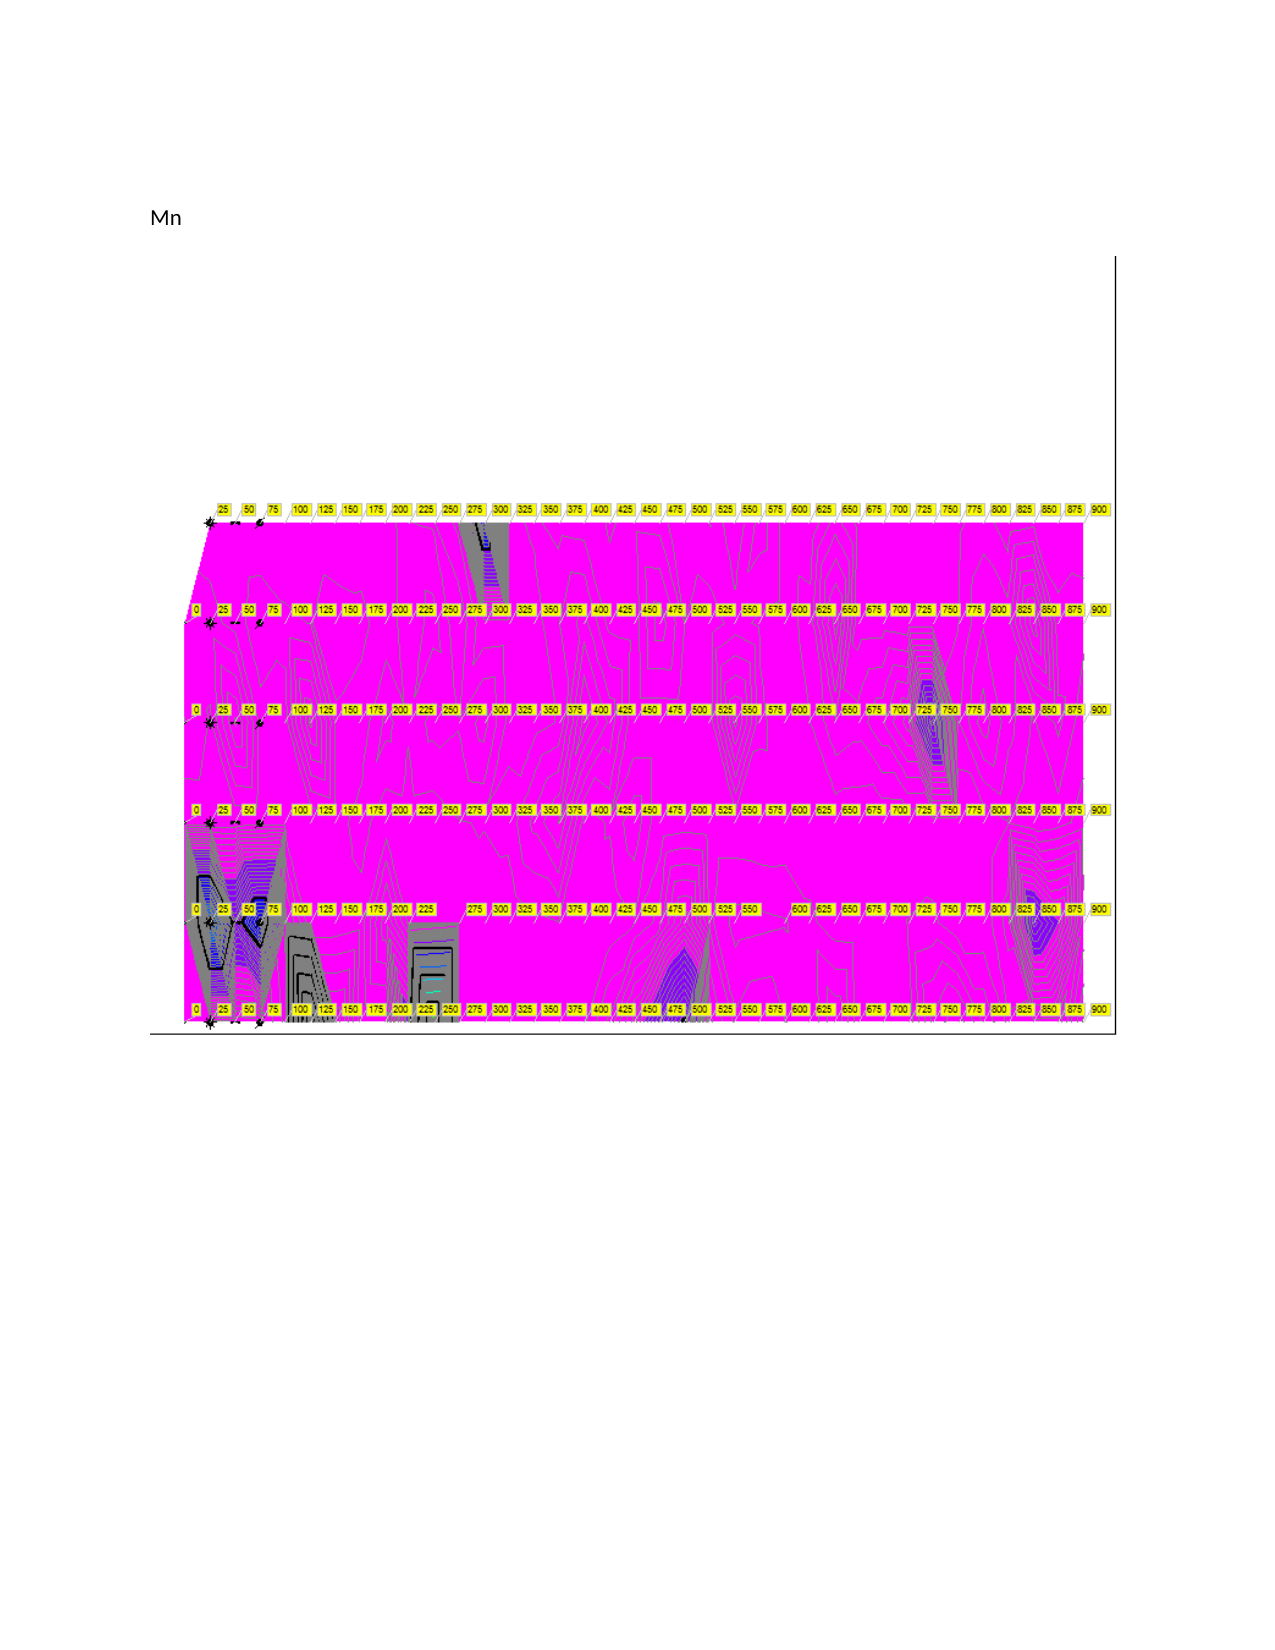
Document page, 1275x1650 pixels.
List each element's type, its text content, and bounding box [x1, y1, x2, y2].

picture [150, 256, 1125, 1052]
text Mn [150, 203, 1125, 231]
